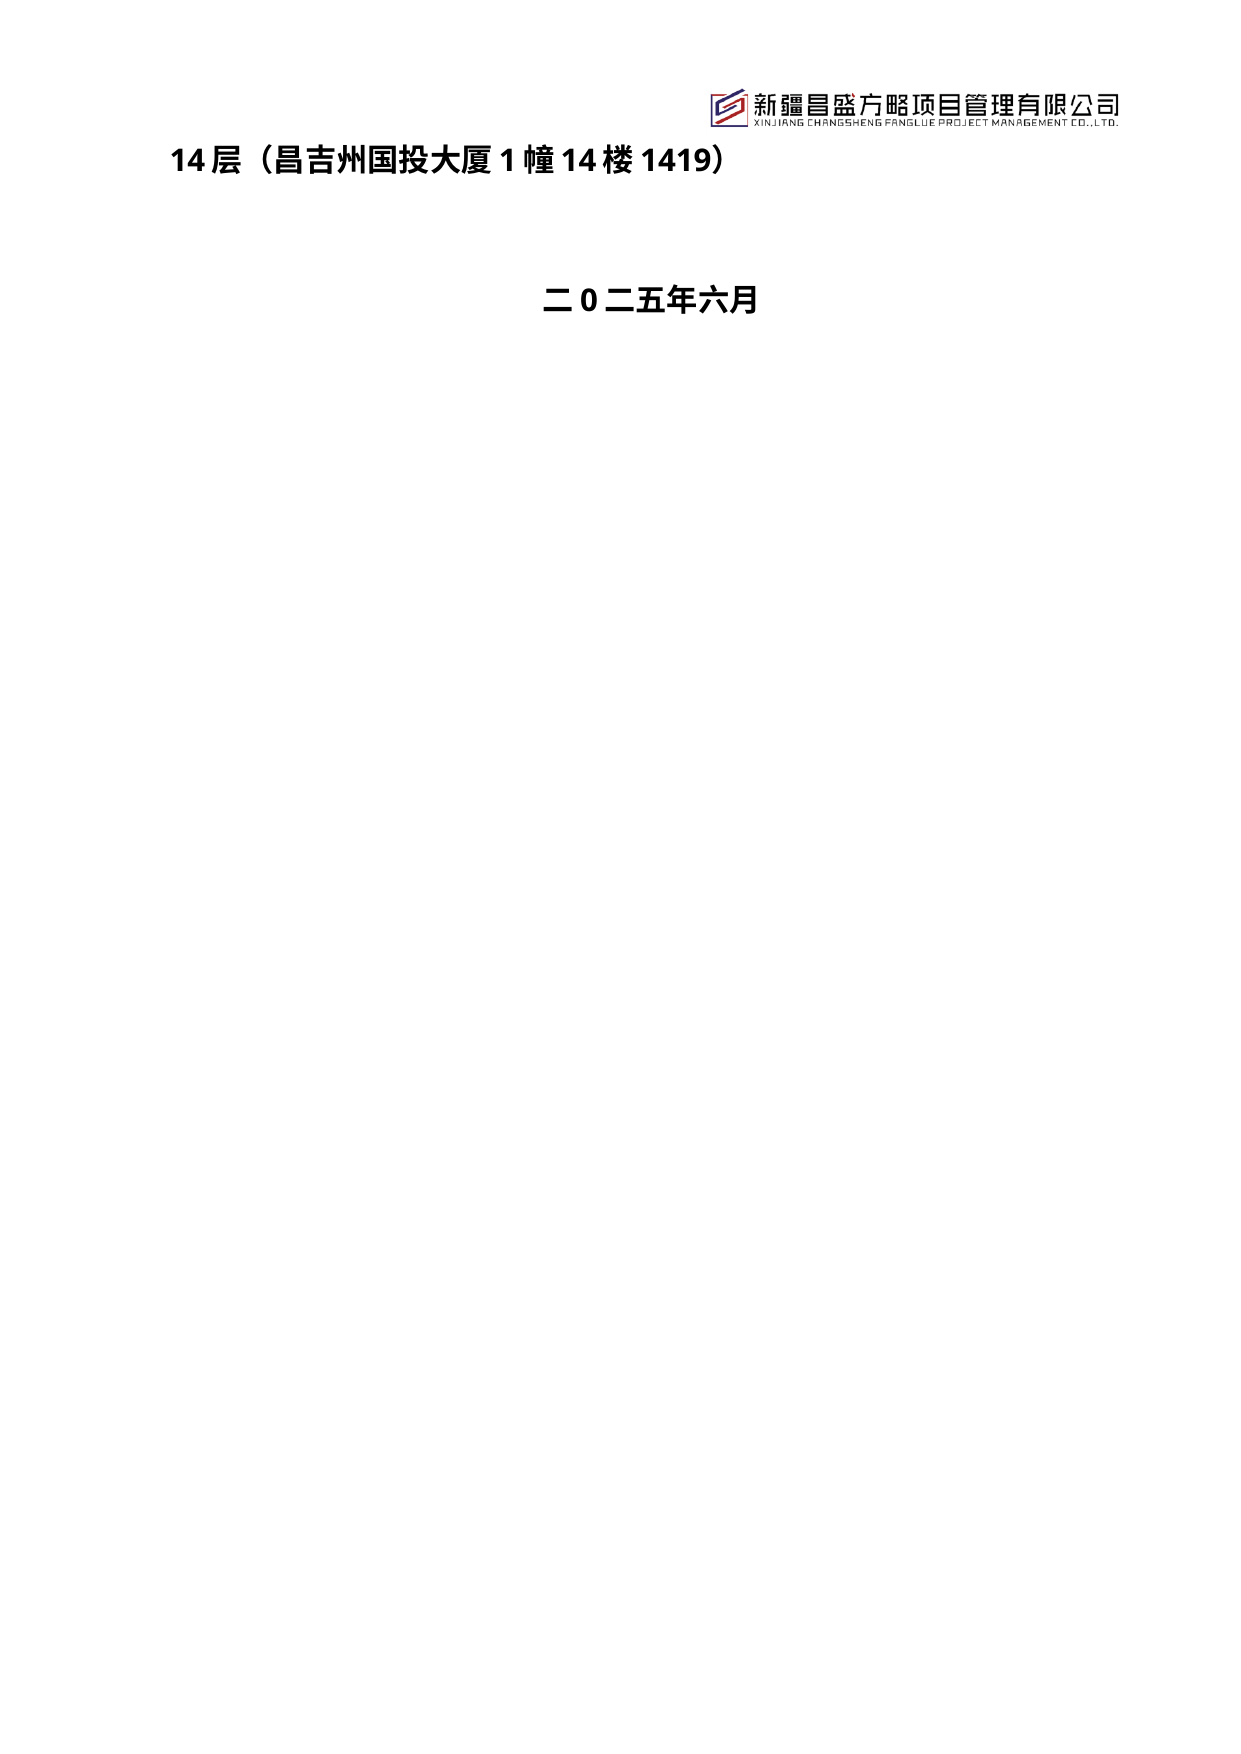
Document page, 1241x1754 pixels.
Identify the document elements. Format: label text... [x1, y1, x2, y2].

text 二0二五年六月 [107, 275, 1134, 320]
picture [696, 88, 1134, 135]
text 14层（昌吉州国投大厦1幢14楼1419） [107, 136, 1134, 182]
